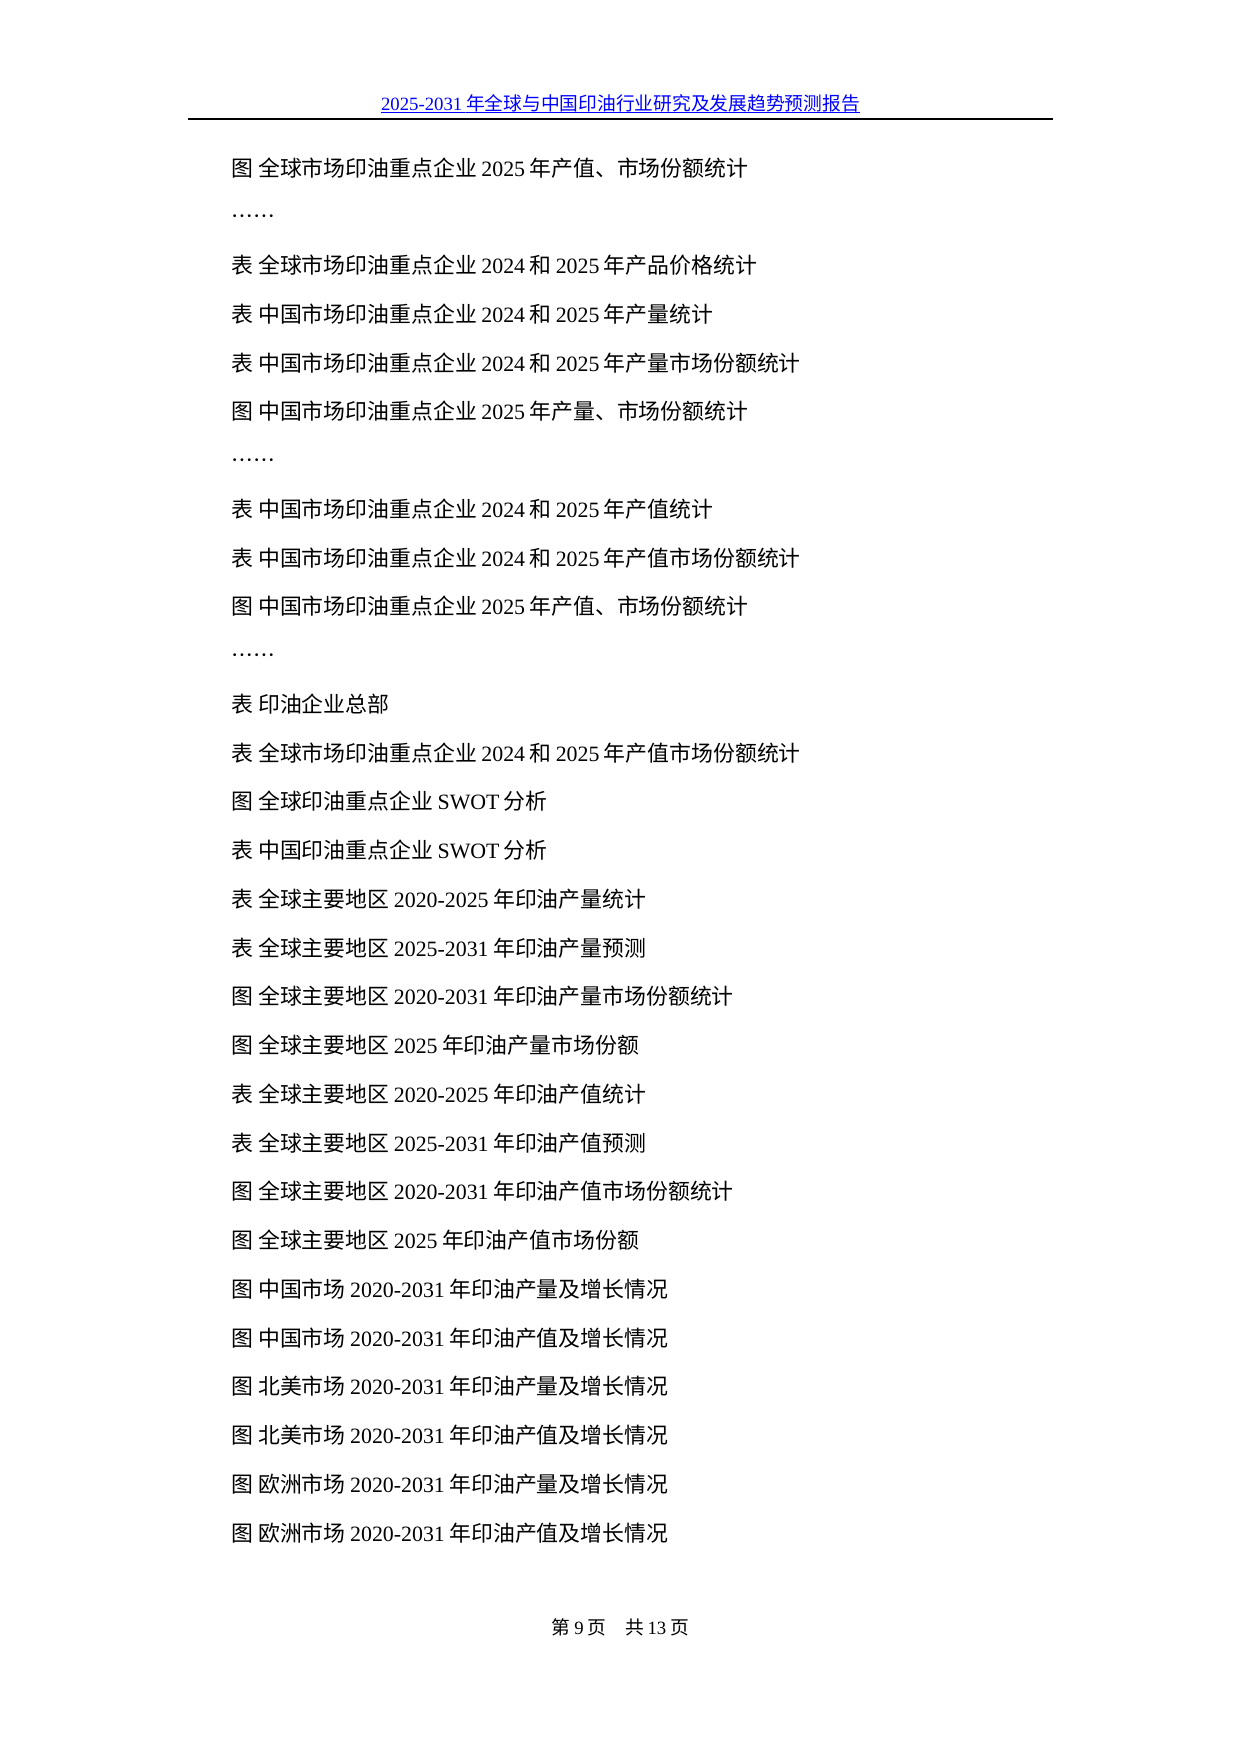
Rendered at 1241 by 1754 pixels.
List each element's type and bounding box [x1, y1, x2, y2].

text [187, 150, 1053, 1548]
